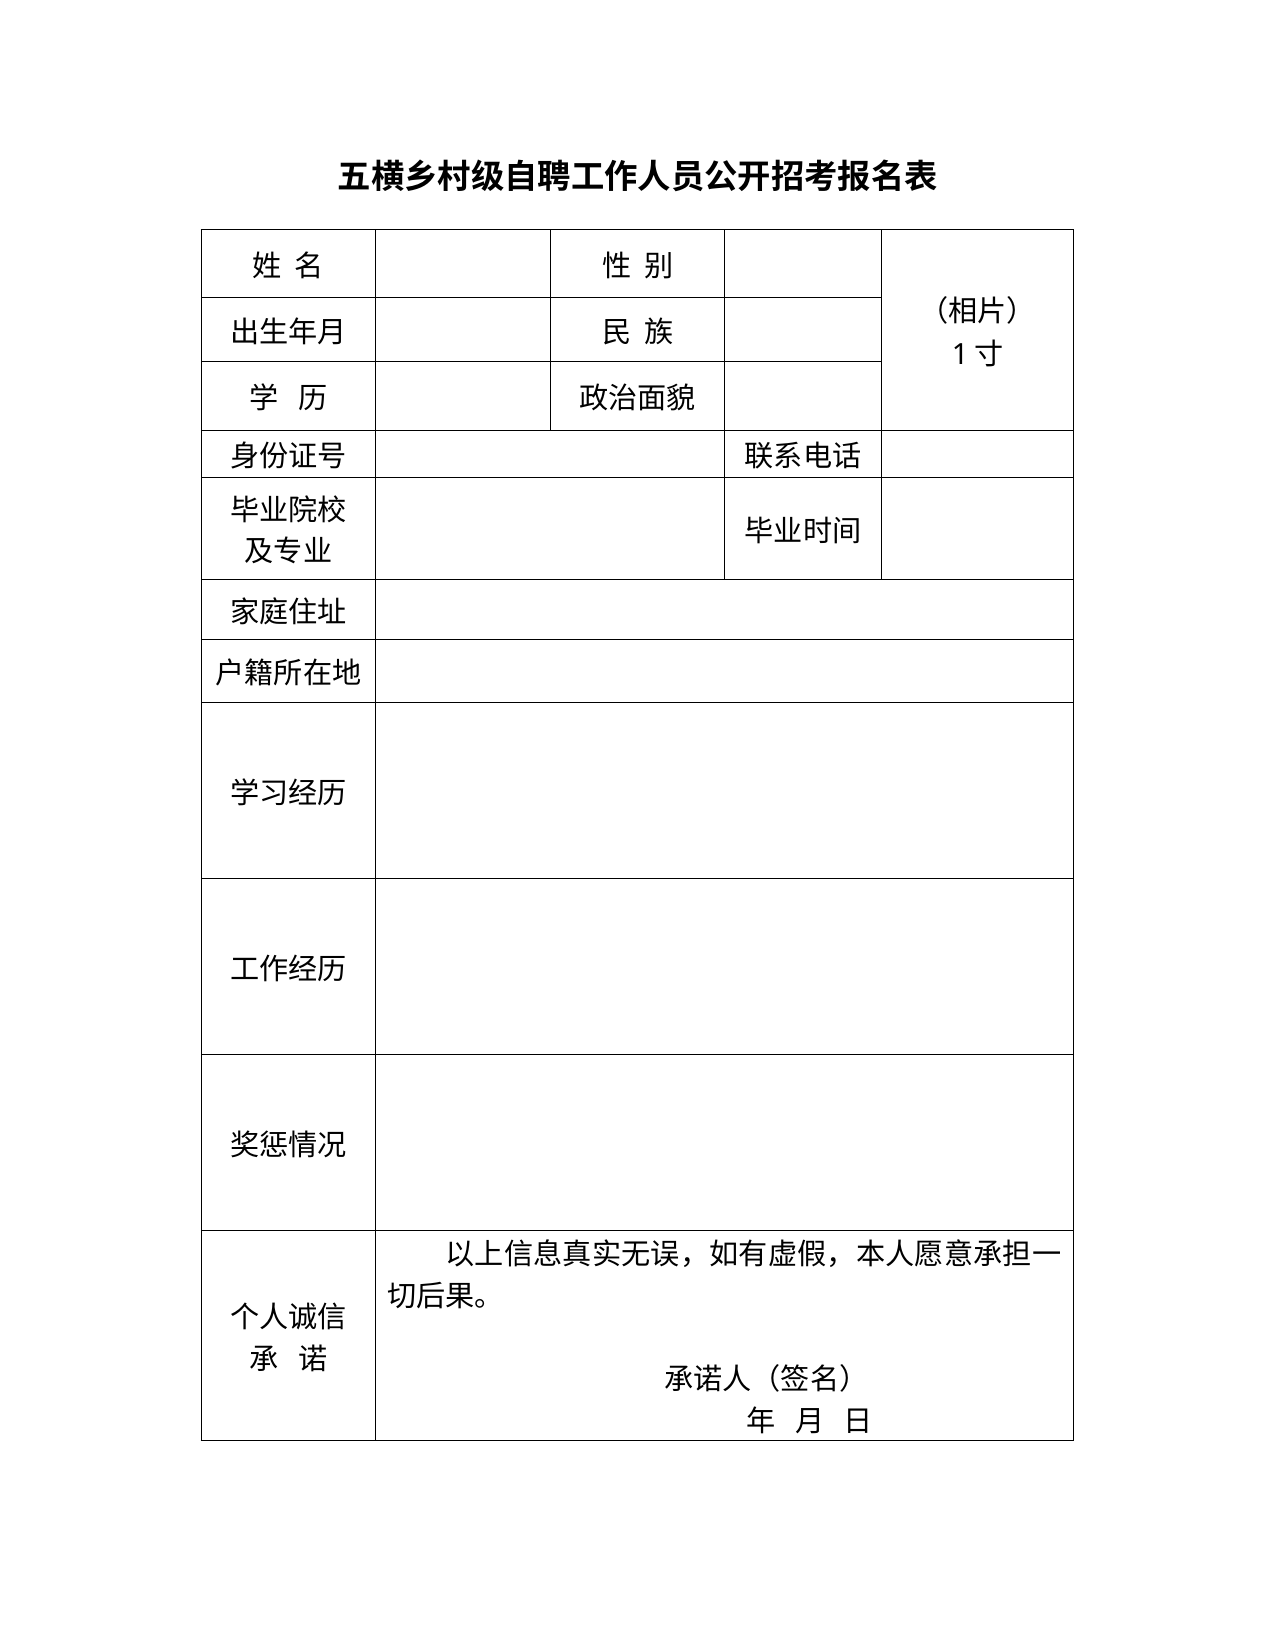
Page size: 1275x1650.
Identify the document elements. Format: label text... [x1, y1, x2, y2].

table_cell 毕业院校 及专业 [202, 478, 375, 579]
table_cell 学 历 [202, 362, 375, 430]
table_cell [376, 298, 550, 361]
table_cell 出生年月 [202, 298, 375, 361]
table_cell 政治面貌 [551, 362, 724, 430]
table_cell [882, 478, 1073, 579]
table_cell [376, 703, 1073, 878]
table_cell [725, 298, 881, 361]
table_cell [376, 580, 1073, 638]
table_cell 户籍所在地 [202, 640, 375, 702]
table_header [376, 230, 550, 297]
table_cell [376, 362, 550, 430]
table_cell [376, 431, 724, 477]
table_cell 工作经历 [202, 879, 375, 1054]
table_cell [882, 431, 1073, 477]
table_header 性 别 [551, 230, 724, 297]
table_header （相片） 1寸 [882, 230, 1073, 430]
table_cell 毕业时间 [725, 478, 881, 579]
table_cell 民 族 [551, 298, 724, 361]
table_cell [376, 640, 1073, 702]
table_cell 身份证号 [202, 431, 375, 477]
table_cell 家庭住址 [202, 580, 375, 638]
table_cell 联系电话 [725, 431, 881, 477]
table_cell 学习经历 [202, 703, 375, 878]
table_cell [725, 362, 881, 430]
table_cell 以上信息真实无误，如有虚假，本人愿意承担一切后果。 承诺人（签名） 年 月 日 [376, 1231, 1073, 1440]
table_cell [376, 879, 1073, 1054]
table_cell 个人诚信 承 诺 [202, 1231, 375, 1440]
table_cell [376, 1055, 1073, 1230]
table_header [725, 230, 881, 297]
table_cell 奖惩情况 [202, 1055, 375, 1230]
table_cell [376, 478, 724, 579]
table_header 姓 名 [202, 230, 375, 297]
text 五横乡村级自聘工作人员公开招考报名表 [187, 150, 1087, 198]
